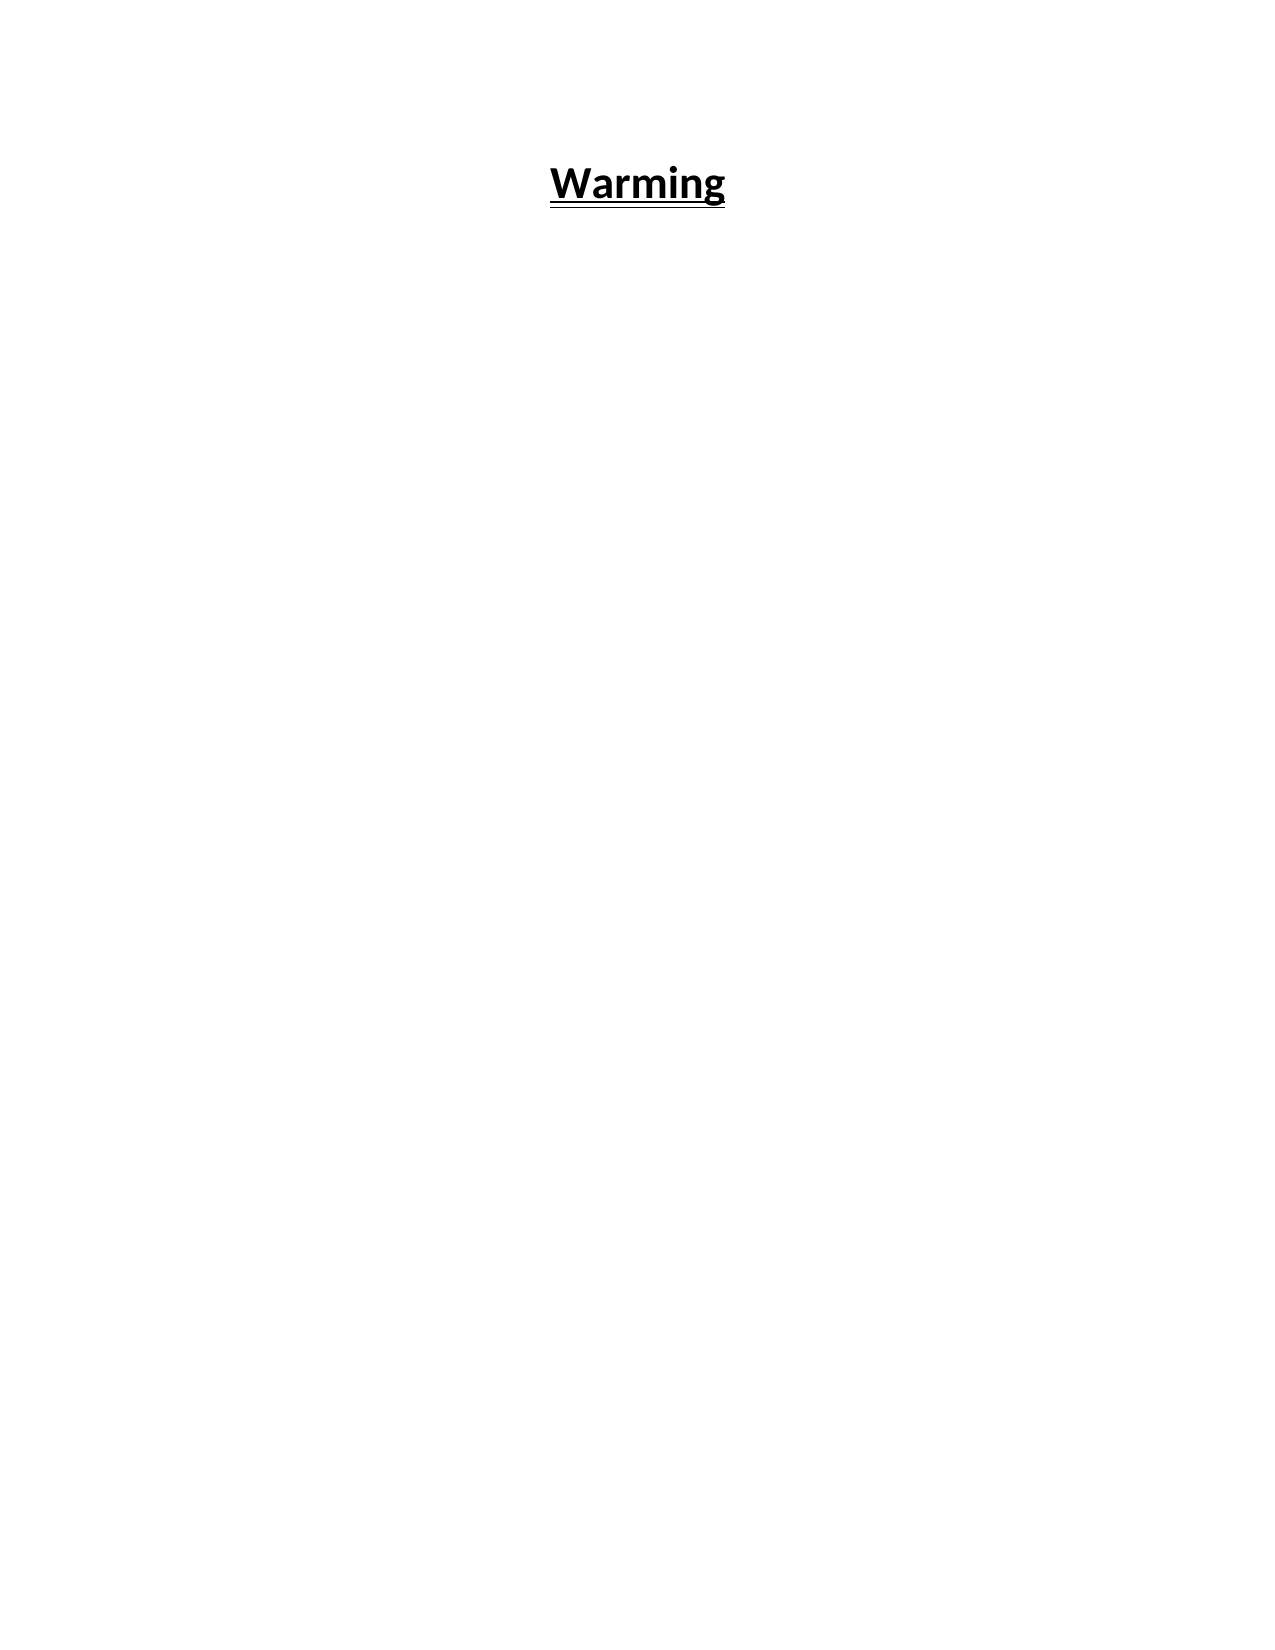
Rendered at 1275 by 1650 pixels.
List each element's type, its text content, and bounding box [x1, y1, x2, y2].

subtitle Warming [150, 154, 1125, 210]
